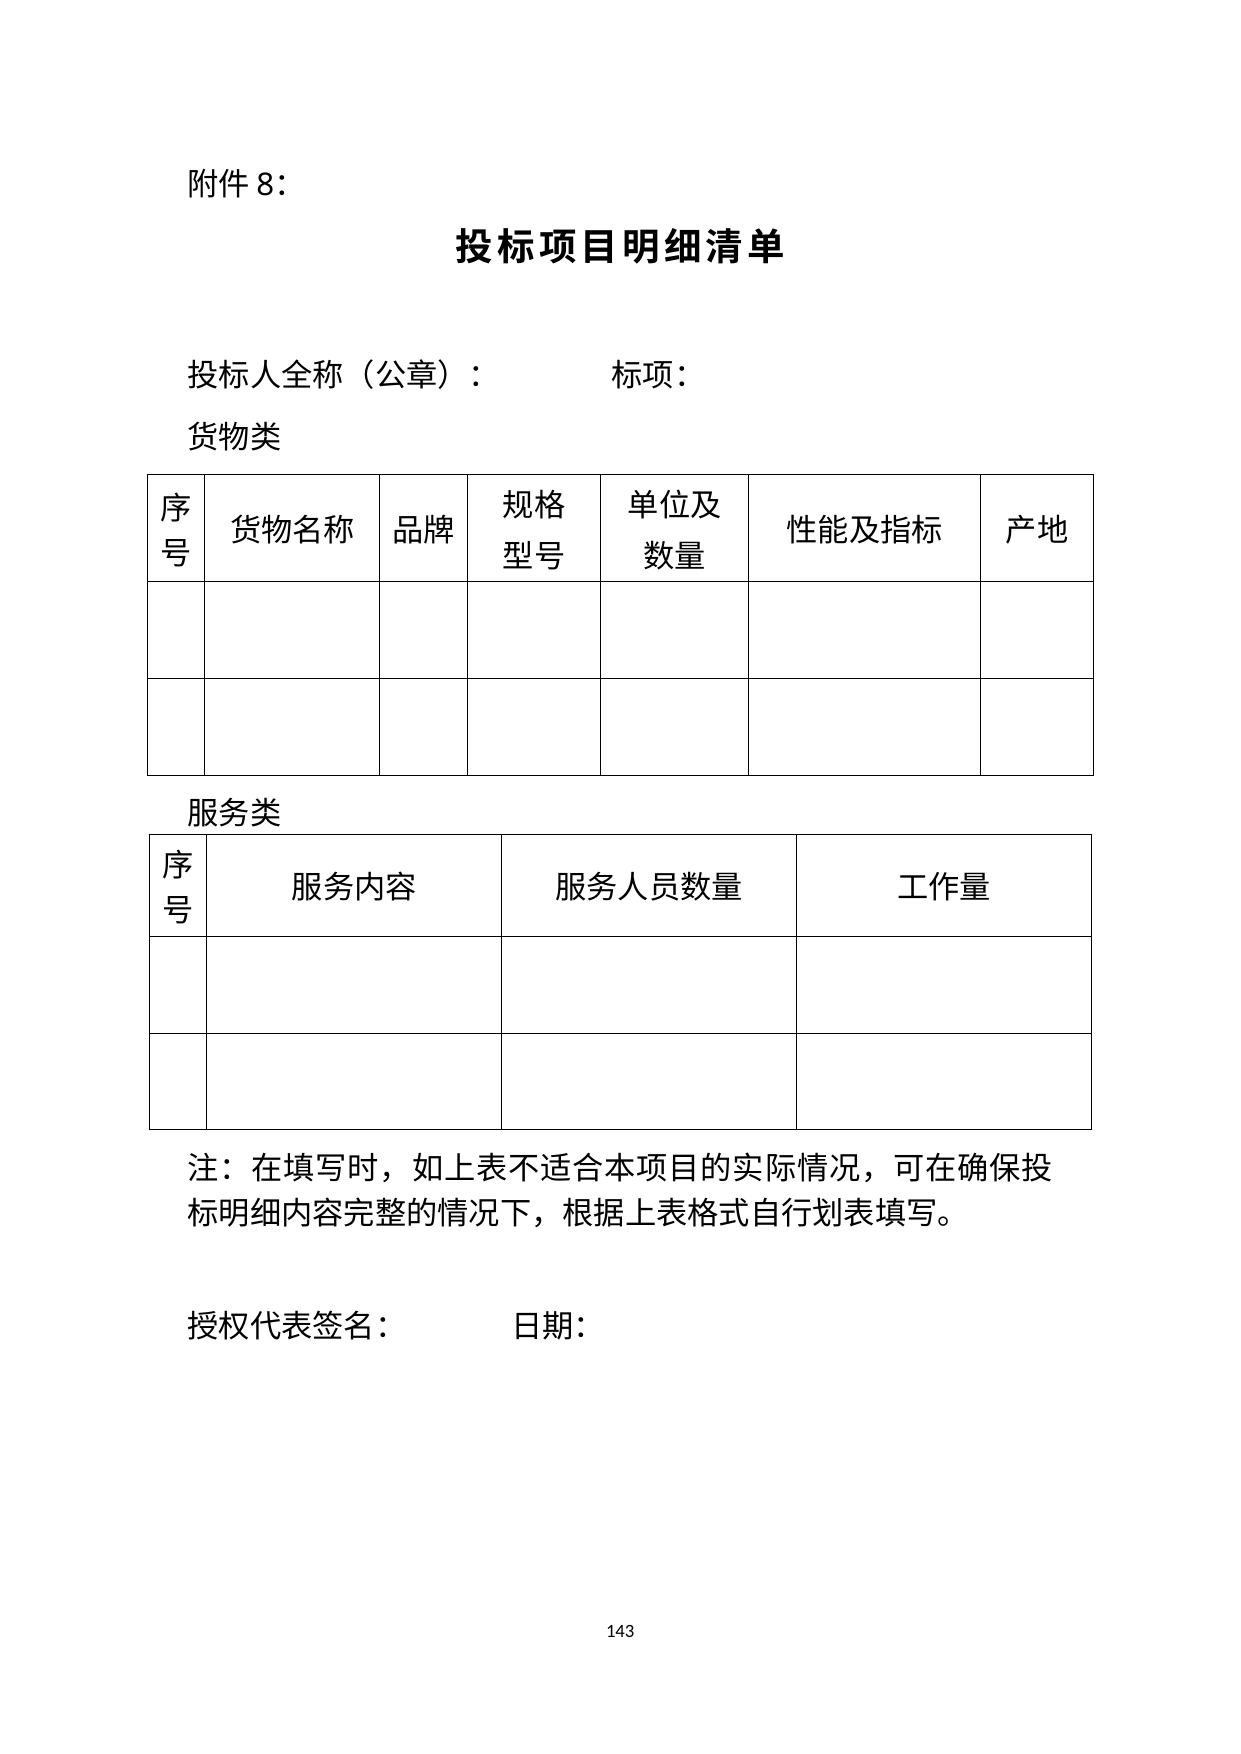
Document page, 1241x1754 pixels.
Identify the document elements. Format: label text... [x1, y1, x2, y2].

text 授权代表签名： 日期： [187, 1301, 1053, 1346]
table_cell [207, 937, 501, 1032]
text 投标项目明细清单 [187, 217, 1053, 271]
table_header 性能及指标 [749, 475, 980, 581]
text 注：在填写时，如上表不适合本项目的实际情况，可在确保投标明细内容完整的情况下，根据上表格式自行划表填写。 [187, 1143, 1053, 1233]
table_header 序号 [150, 835, 206, 936]
table_cell [981, 582, 1093, 678]
table_cell [981, 679, 1093, 775]
table_header 序号 [148, 475, 204, 581]
table_cell [205, 582, 379, 678]
table_cell [502, 937, 796, 1032]
table_header 品牌 [380, 475, 467, 581]
table_header 货物名称 [205, 475, 379, 581]
table_header 服务内容 [207, 835, 501, 936]
table_cell [150, 1034, 206, 1129]
table_cell [148, 582, 204, 678]
table_header 工作量 [797, 835, 1091, 936]
table_cell [749, 679, 980, 775]
table_cell [205, 679, 379, 775]
table_cell [502, 1034, 796, 1129]
table_cell [468, 679, 600, 775]
table_cell [749, 582, 980, 678]
table_cell [150, 937, 206, 1032]
table_cell [601, 582, 748, 678]
text 附件8： [187, 159, 1053, 204]
table_cell [468, 582, 600, 678]
table_cell [797, 1034, 1091, 1129]
text 货物类 [187, 412, 1053, 457]
table_cell [797, 937, 1091, 1032]
table_cell [380, 679, 467, 775]
table_header 产地 [981, 475, 1093, 581]
table_cell [148, 679, 204, 775]
text 投标人全称（公章）： 标项： [187, 350, 1053, 396]
table_cell [207, 1034, 501, 1129]
table_cell [601, 679, 748, 775]
table_header 规格 型号 [468, 475, 600, 581]
table_cell [380, 582, 467, 678]
table_header 单位及 数量 [601, 475, 748, 581]
text 服务类 [187, 788, 1053, 834]
table_header 服务人员数量 [502, 835, 796, 936]
